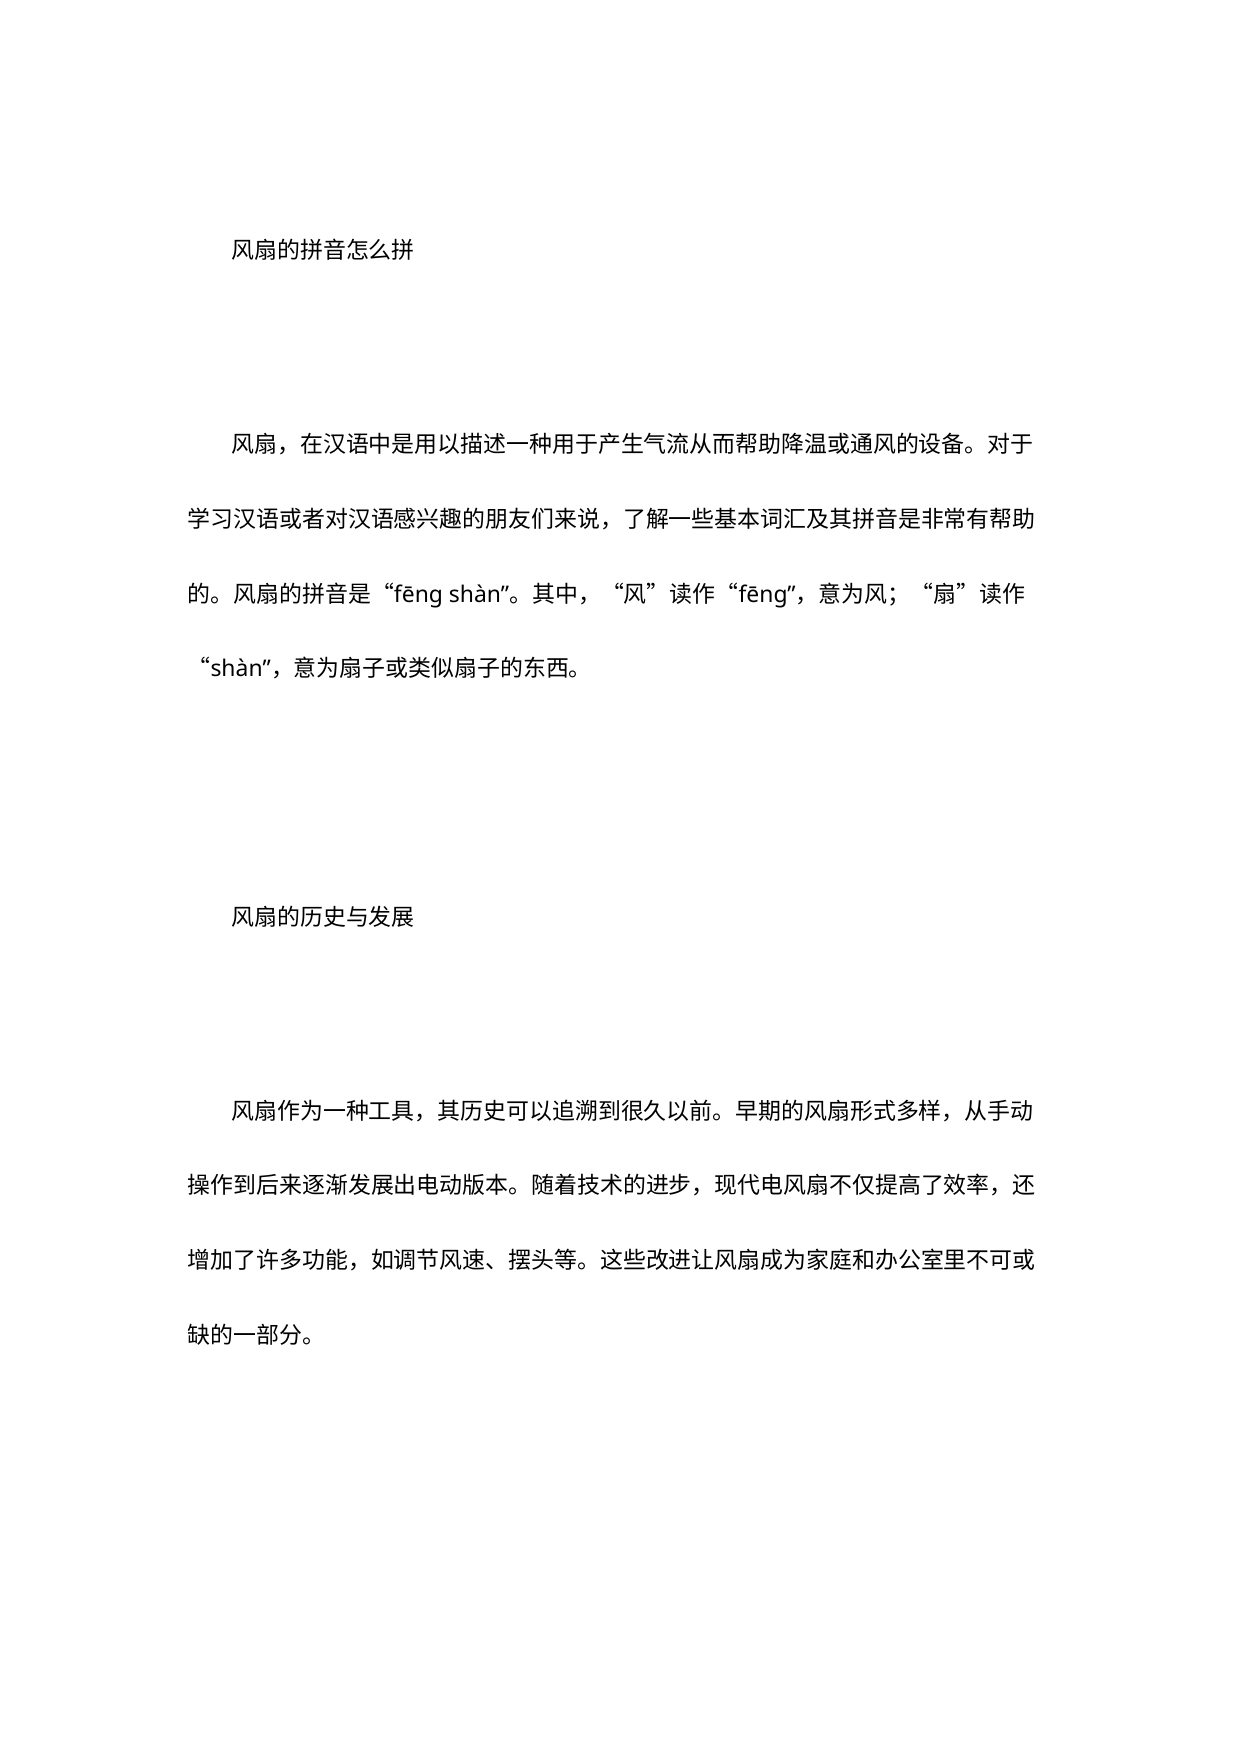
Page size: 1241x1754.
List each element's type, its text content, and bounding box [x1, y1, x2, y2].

text 风扇作为一种工具，其历史可以追溯到很久以前。早期的风扇形式多样，从手动操作到后来逐渐发展出电动版本。随着技术的进步，现代电风扇不仅提高了效率，还增加了许多功能，如调节风速、摆头等。这些改进让风扇成为家庭和办公室里不可或缺的一部分。 [187, 1077, 1053, 1366]
text 风扇的历史与发展 [187, 882, 1053, 947]
text 风扇，在汉语中是用以描述一种用于产生气流从而帮助降温或通风的设备。对于学习汉语或者对汉语感兴趣的朋友们来说，了解一些基本词汇及其拼音是非常有帮助的。风扇的拼音是“fēng shàn”。其中，“风”读作“fēng”，意为风；“扇”读作“shàn”，意为扇子或类似扇子的东西。 [187, 410, 1053, 699]
text 风扇的拼音怎么拼 [187, 216, 1053, 281]
